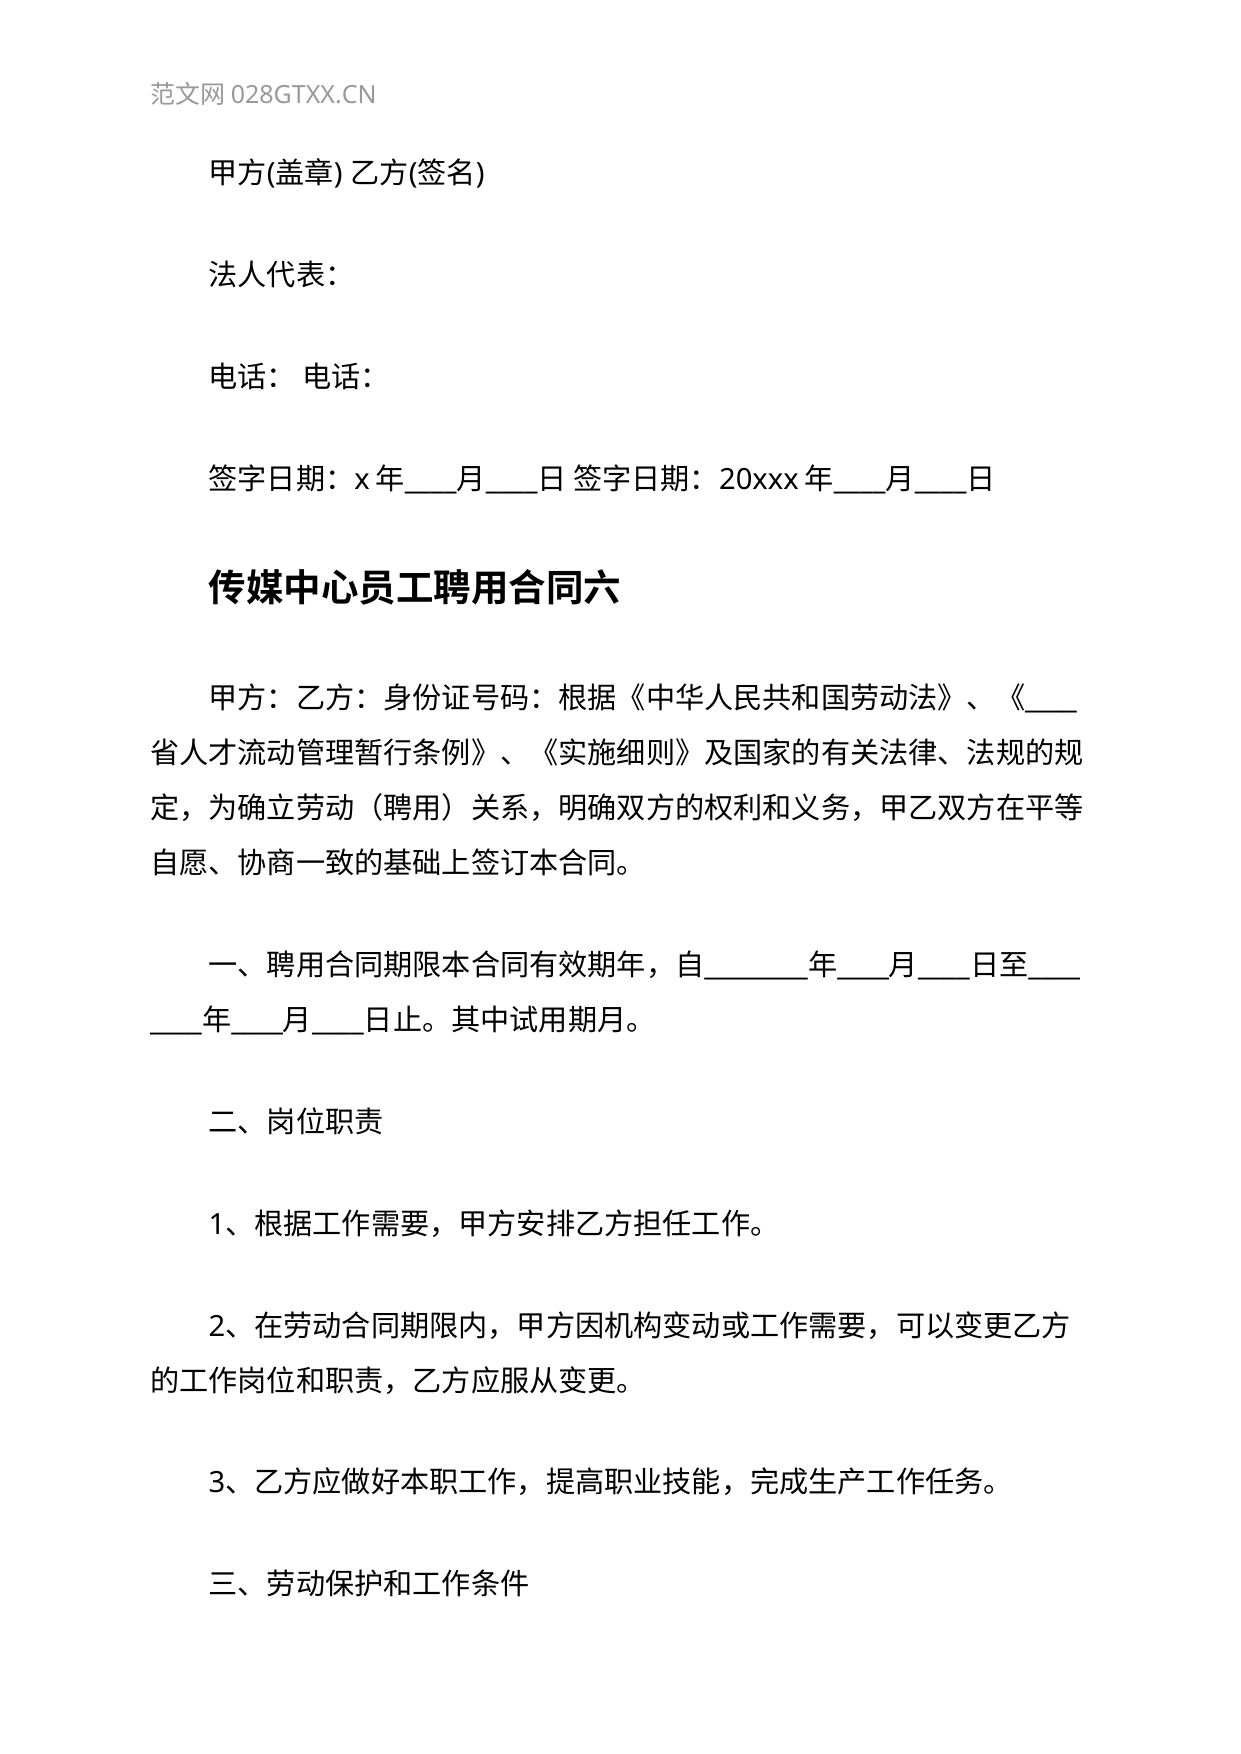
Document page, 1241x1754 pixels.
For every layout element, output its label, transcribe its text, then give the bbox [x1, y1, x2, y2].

text 1、根据工作需要，甲方安排乙方担任工作。 [150, 1200, 1090, 1243]
text 传媒中心员工聘用合同六 [150, 557, 1090, 612]
text 3、乙方应做好本职工作，提高职业技能，完成生产工作任务。 [150, 1459, 1090, 1501]
text 签字日期：x年____月____日 签字日期：20xxx年____月____日 [150, 456, 1090, 498]
text 一、聘用合同期限本合同有效期年，自________年____月____日至________年____月____日止。其中试用期月。 [150, 941, 1090, 1039]
text 甲方：乙方：身份证号码：根据《中华人民共和国劳动法》、《____省人才流动管理暂行条例》、《实施细则》及国家的有关法律、法规的规定，为确立劳动（聘用）关系，明确双方的权利和义务，甲乙双方在平等自愿、协商一致的基础上签订本合同。 [150, 675, 1090, 882]
text 甲方(盖章) 乙方(签名) [150, 150, 1090, 192]
text 法人代表： [150, 252, 1090, 294]
text 二、岗位职责 [150, 1098, 1090, 1141]
text 三、劳动保护和工作条件 [150, 1561, 1090, 1603]
text 2、在劳动合同期限内，甲方因机构变动或工作需要，可以变更乙方的工作岗位和职责，乙方应服从变更。 [150, 1302, 1090, 1399]
text 电话： 电话： [150, 354, 1090, 396]
